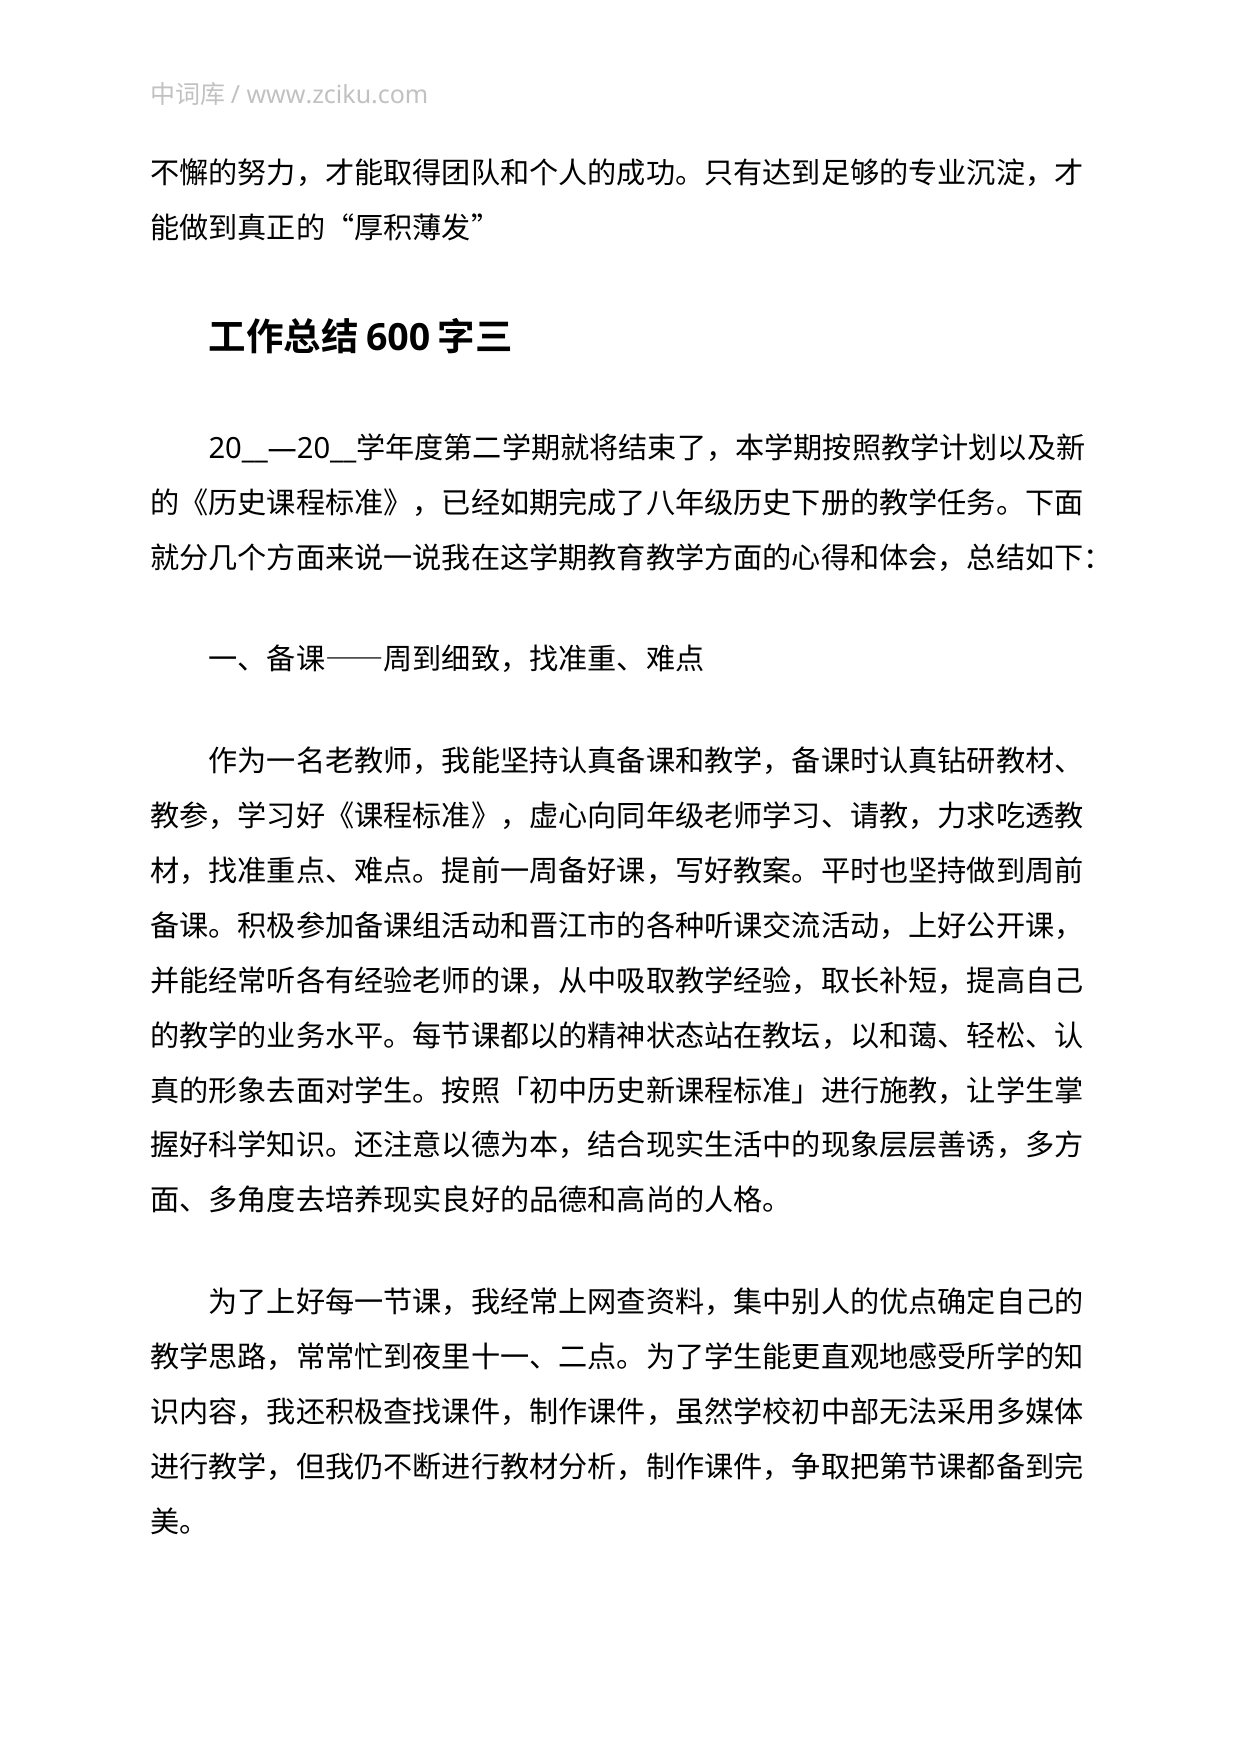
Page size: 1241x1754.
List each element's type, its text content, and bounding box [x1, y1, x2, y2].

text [150, 150, 1090, 247]
text 工作总结600字三 [150, 307, 1090, 361]
text 一、备课——周到细致，找准重、难点 [150, 636, 1090, 678]
text 20__—20__学年度第二学期就将结束了，本学期按照教学计划以及新的《历史课程标准》，已经如期完成了八年级历史下册的教学任务。下面就分几个方面来说一说我在这学期教育教学方面的心得和体会，总结如下： [150, 424, 1090, 576]
text 作为一名老教师，我能坚持认真备课和教学，备课时认真钻研教材、教参，学习好《课程标准》，虚心向同年级老师学习、请教，力求吃透教材，找准重点、难点。提前一周备好课，写好教案。平时也坚持做到周前备课。积极参加备课组活动和晋江市的各种听课交流活动，上好公开课，并能经常听各有经验老师的课，从中吸取教学经验，取长补短，提高自己的教学的业务水平。每节课都以的精神状态站在教坛，以和蔼、轻松、认真的形象去面对学生。按照「初中历史新课程标准」进行施教，让学生掌握好科学知识。还注意以德为本，结合现实生活中的现象层层善诱，多方面、多角度去培养现实良好的品德和高尚的人格。 [150, 738, 1090, 1219]
text 为了上好每一节课，我经常上网查资料，集中别人的优点确定自己的教学思路，常常忙到夜里十一、二点。为了学生能更直观地感受所学的知识内容，我还积极查找课件，制作课件，虽然学校初中部无法采用多媒体进行教学，但我仍不断进行教材分析，制作课件，争取把第节课都备到完美。 [150, 1279, 1090, 1541]
